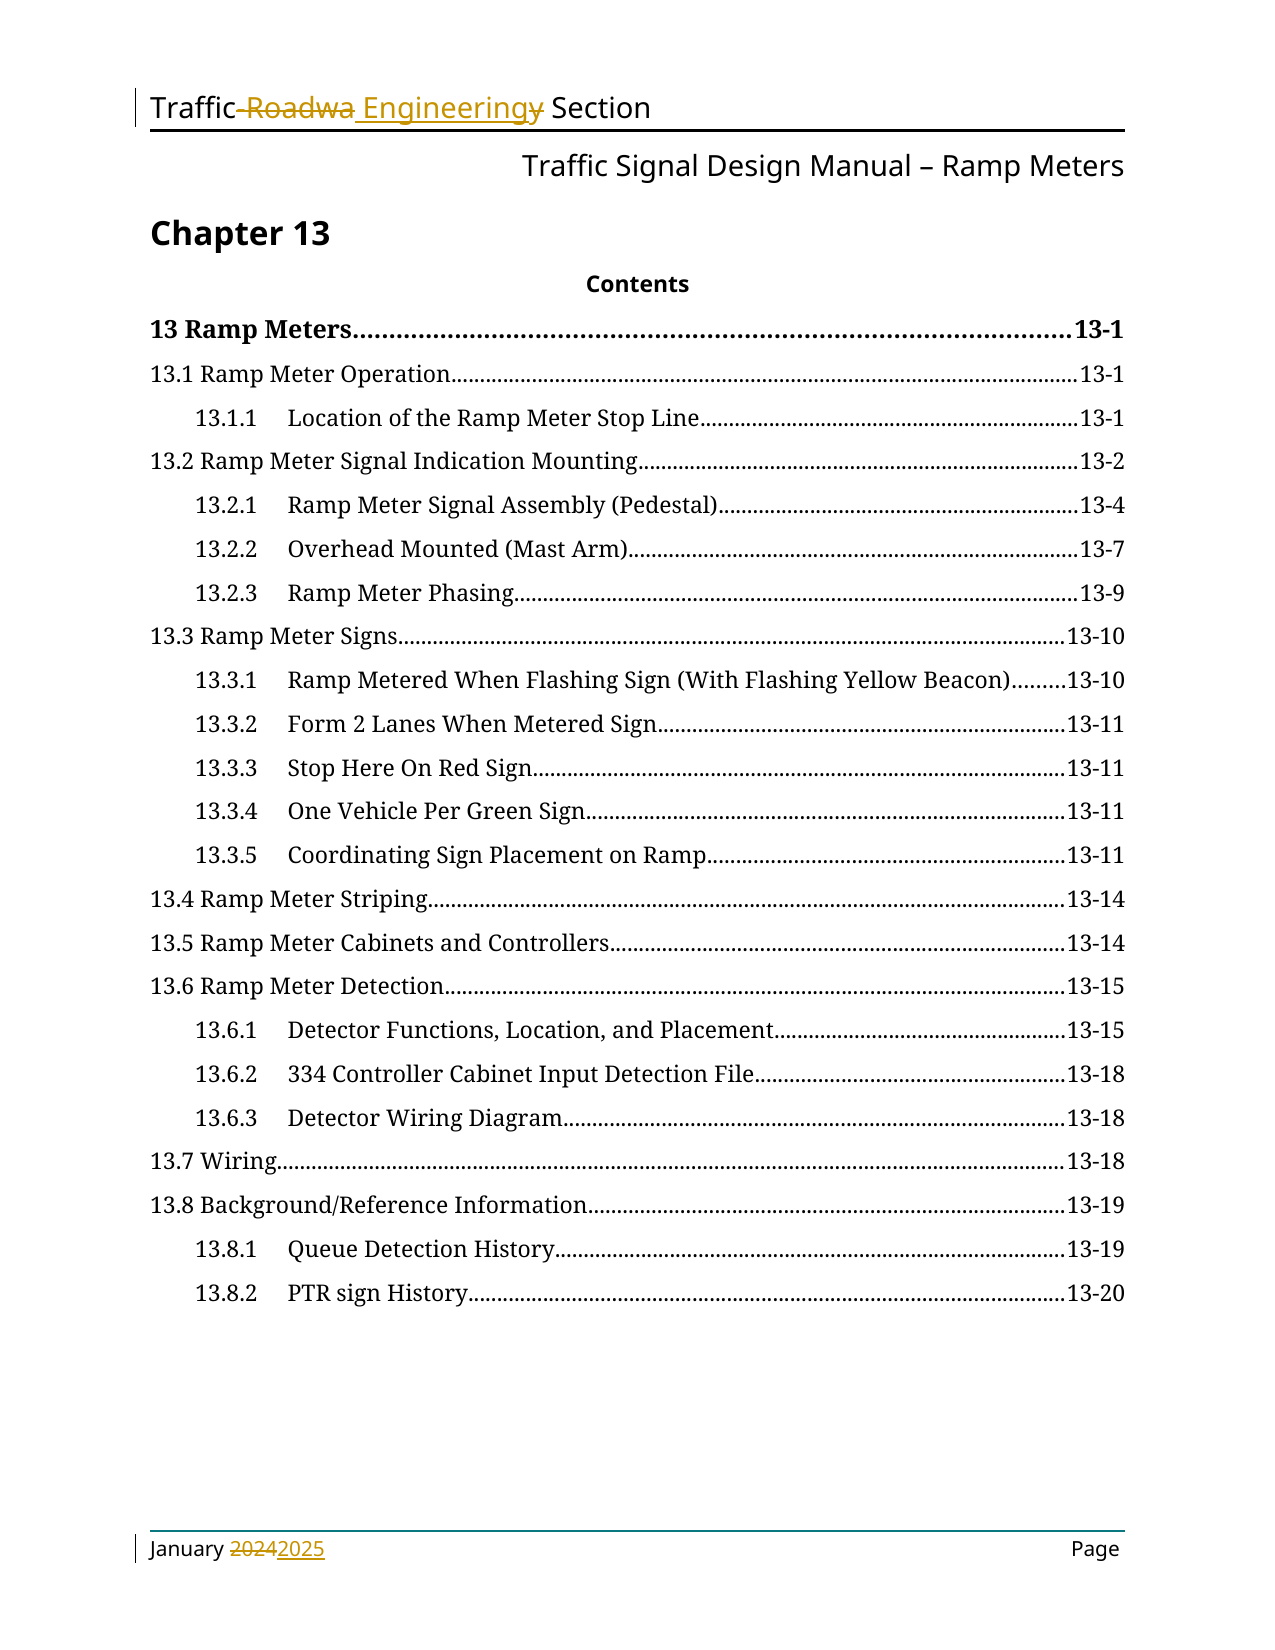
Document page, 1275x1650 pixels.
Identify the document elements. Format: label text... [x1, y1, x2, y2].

text 13.8.2 PTR sign History 13-20 [195, 1277, 1125, 1308]
text 13.8 Background/Reference Information 13-19 [150, 1189, 1125, 1220]
text 13.8.1 Queue Detection History 13-19 [195, 1233, 1125, 1264]
text 13.3.4 One Vehicle Per Green Sign 13-11 [195, 795, 1125, 827]
text 13 Ramp Meters 13-1 [150, 311, 1125, 345]
text 13.2.2 Overhead Mounted (Mast Arm) 13-7 [195, 533, 1125, 564]
text 13.6.1 Detector Functions, Location, and Placement 13-15 [195, 1014, 1125, 1045]
text 13.2.3 Ramp Meter Phasing 13-9 [195, 577, 1125, 608]
text 13.1 Ramp Meter Operation 13-1 [150, 358, 1125, 389]
text 13.3 Ramp Meter Signs 13-10 [150, 620, 1125, 652]
text 13.1.1 Location of the Ramp Meter Stop Line 13-1 [195, 402, 1125, 433]
title Chapter 13 [150, 209, 1125, 255]
text 13.3.2 Form 2 Lanes When Metered Sign 13-11 [195, 708, 1125, 739]
text 13.6.3 Detector Wiring Diagram 13-18 [195, 1102, 1125, 1133]
title Contents [150, 267, 1125, 299]
text 13.7 Wiring 13-18 [150, 1145, 1125, 1177]
text 13.4 Ramp Meter Striping 13-14 [150, 883, 1125, 914]
text 13.3.5 Coordinating Sign Placement on Ramp 13-11 [195, 839, 1125, 870]
text 13.5 Ramp Meter Cabinets and Controllers 13-14 [150, 927, 1125, 958]
text 13.6 Ramp Meter Detection 13-15 [150, 970, 1125, 1002]
text 13.3.3 Stop Here On Red Sign 13-11 [195, 752, 1125, 783]
text 13.3.1 Ramp Metered When Flashing Sign (With Flashing Yellow Beacon) 13-10 [195, 664, 1125, 695]
text 13.2 Ramp Meter Signal Indication Mounting 13-2 [150, 445, 1125, 477]
text 13.6.2 334 Controller Cabinet Input Detection File 13-18 [195, 1058, 1125, 1089]
text 13.2.1 Ramp Meter Signal Assembly (Pedestal) 13-4 [195, 489, 1125, 520]
